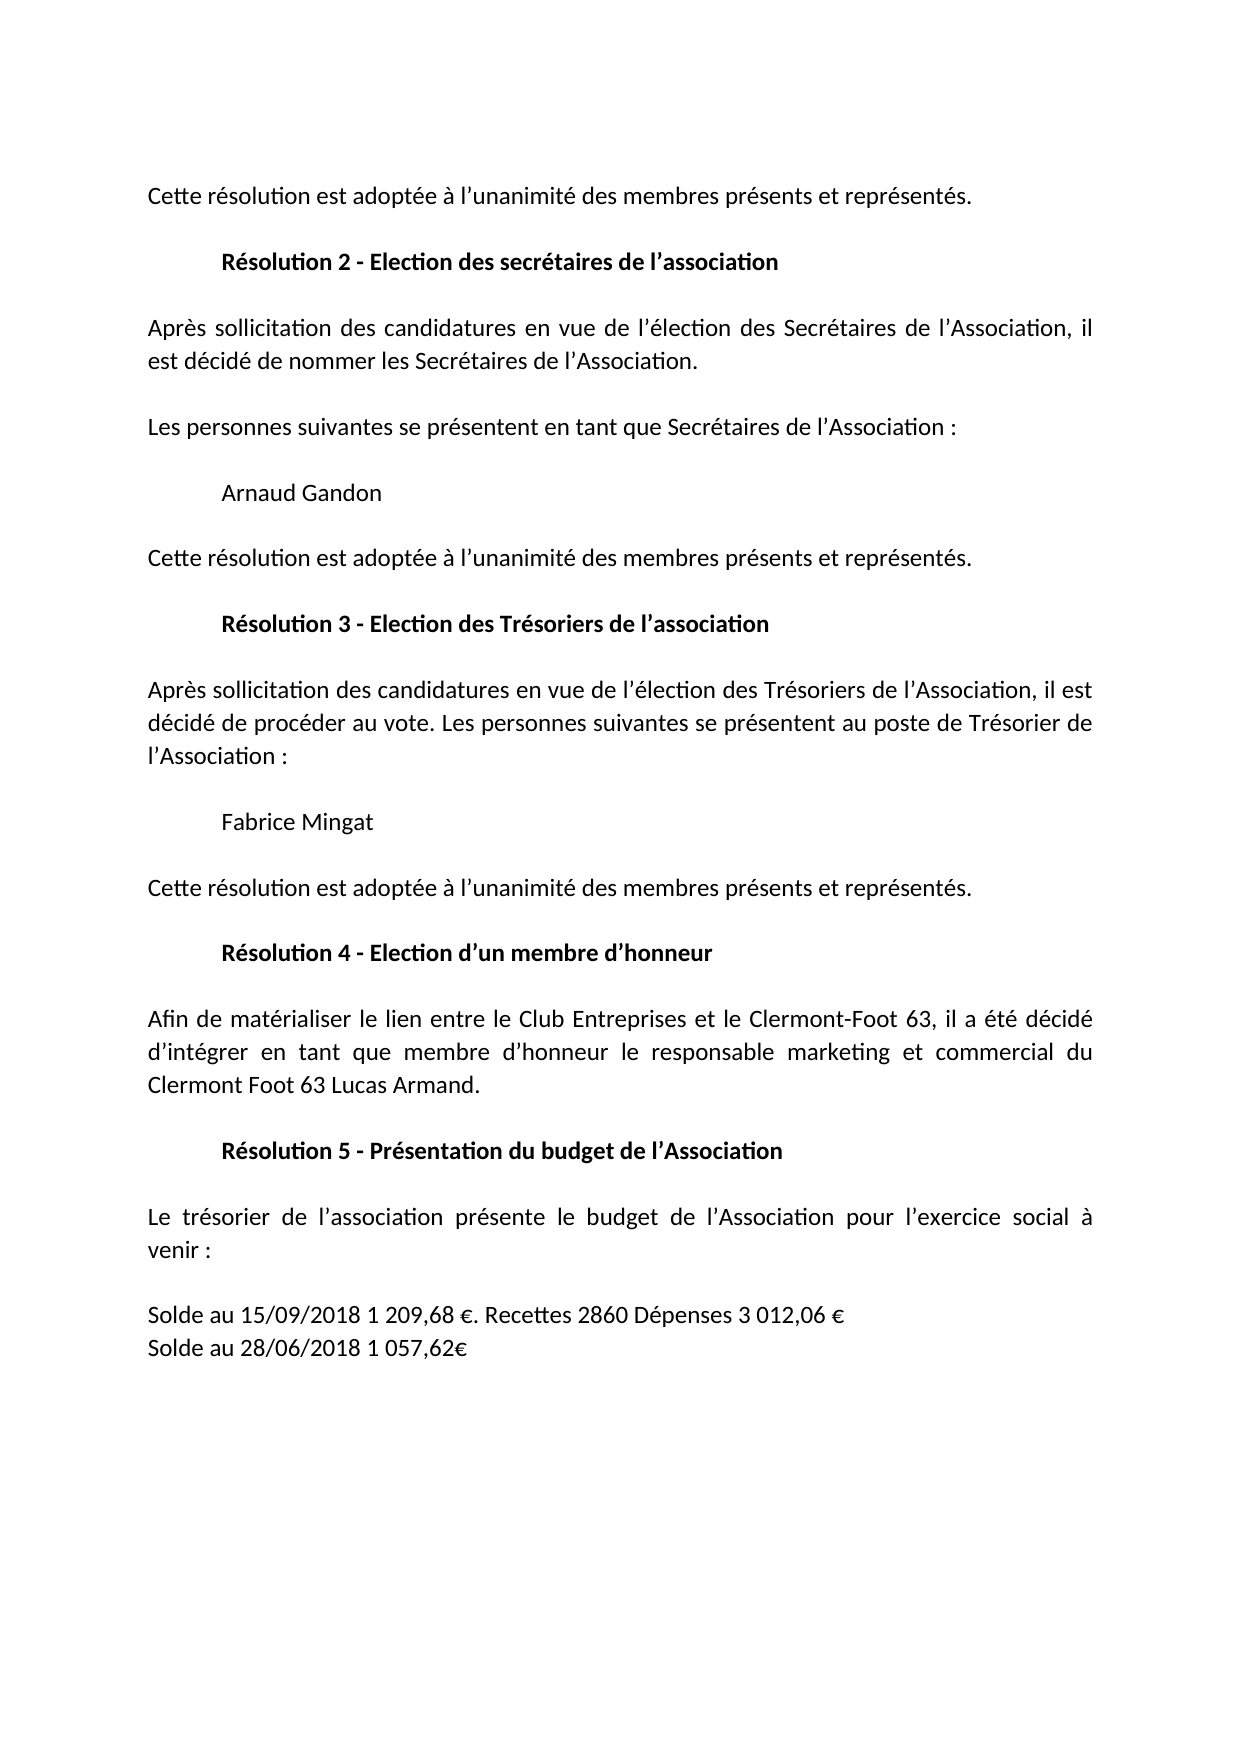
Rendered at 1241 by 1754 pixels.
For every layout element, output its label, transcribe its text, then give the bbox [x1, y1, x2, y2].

text Solde au 28/06/2018 1 057,62€ [148, 1333, 1093, 1363]
text Solde au 15/09/2018 1 209,68 €. Recettes 2860 Dépenses 3 012,06 € [148, 1300, 1093, 1330]
text Résolution 4 - Election d’un membre d’honneur [148, 938, 1093, 968]
text Après sollicitation des candidatures en vue de l’élection des Secrétaires de l’Association, il est décidé de nommer les Secrétaires de l’Association. [148, 312, 1093, 376]
text Résolution 5 - Présentation du budget de l’Association [148, 1135, 1093, 1166]
text Les personnes suivantes se présentent en tant que Secrétaires de l’Association : [148, 411, 1093, 441]
text Fabrice Mingat [148, 806, 1093, 836]
text Cette résolution est adoptée à l’unanimité des membres présents et représentés. [148, 543, 1093, 573]
text Cette résolution est adoptée à l’unanimité des membres présents et représentés. [148, 872, 1093, 902]
text Cette résolution est adoptée à l’unanimité des membres présents et représentés. [148, 181, 1093, 211]
text Afin de matérialiser le lien entre le Club Entreprises et le Clermont-Foot 63, il a été décidé d’intégrer en tant que membre d’honneur le responsable marketing et commercial du Clermont Foot 63 Lucas Armand. [148, 1003, 1093, 1100]
text Après sollicitation des candidatures en vue de l’élection des Trésoriers de l’Association, il est décidé de procéder au vote. Les personnes suivantes se présentent au poste de Trésorier de l’Association : [148, 674, 1093, 771]
text Résolution 2 - Election des secrétaires de l’association [148, 246, 1093, 277]
text Résolution 3 - Election des Trésoriers de l’association [148, 608, 1093, 639]
text Arnaud Gandon [148, 477, 1093, 507]
text Le trésorier de l’association présente le budget de l’Association pour l’exercice social à venir : [148, 1201, 1093, 1264]
